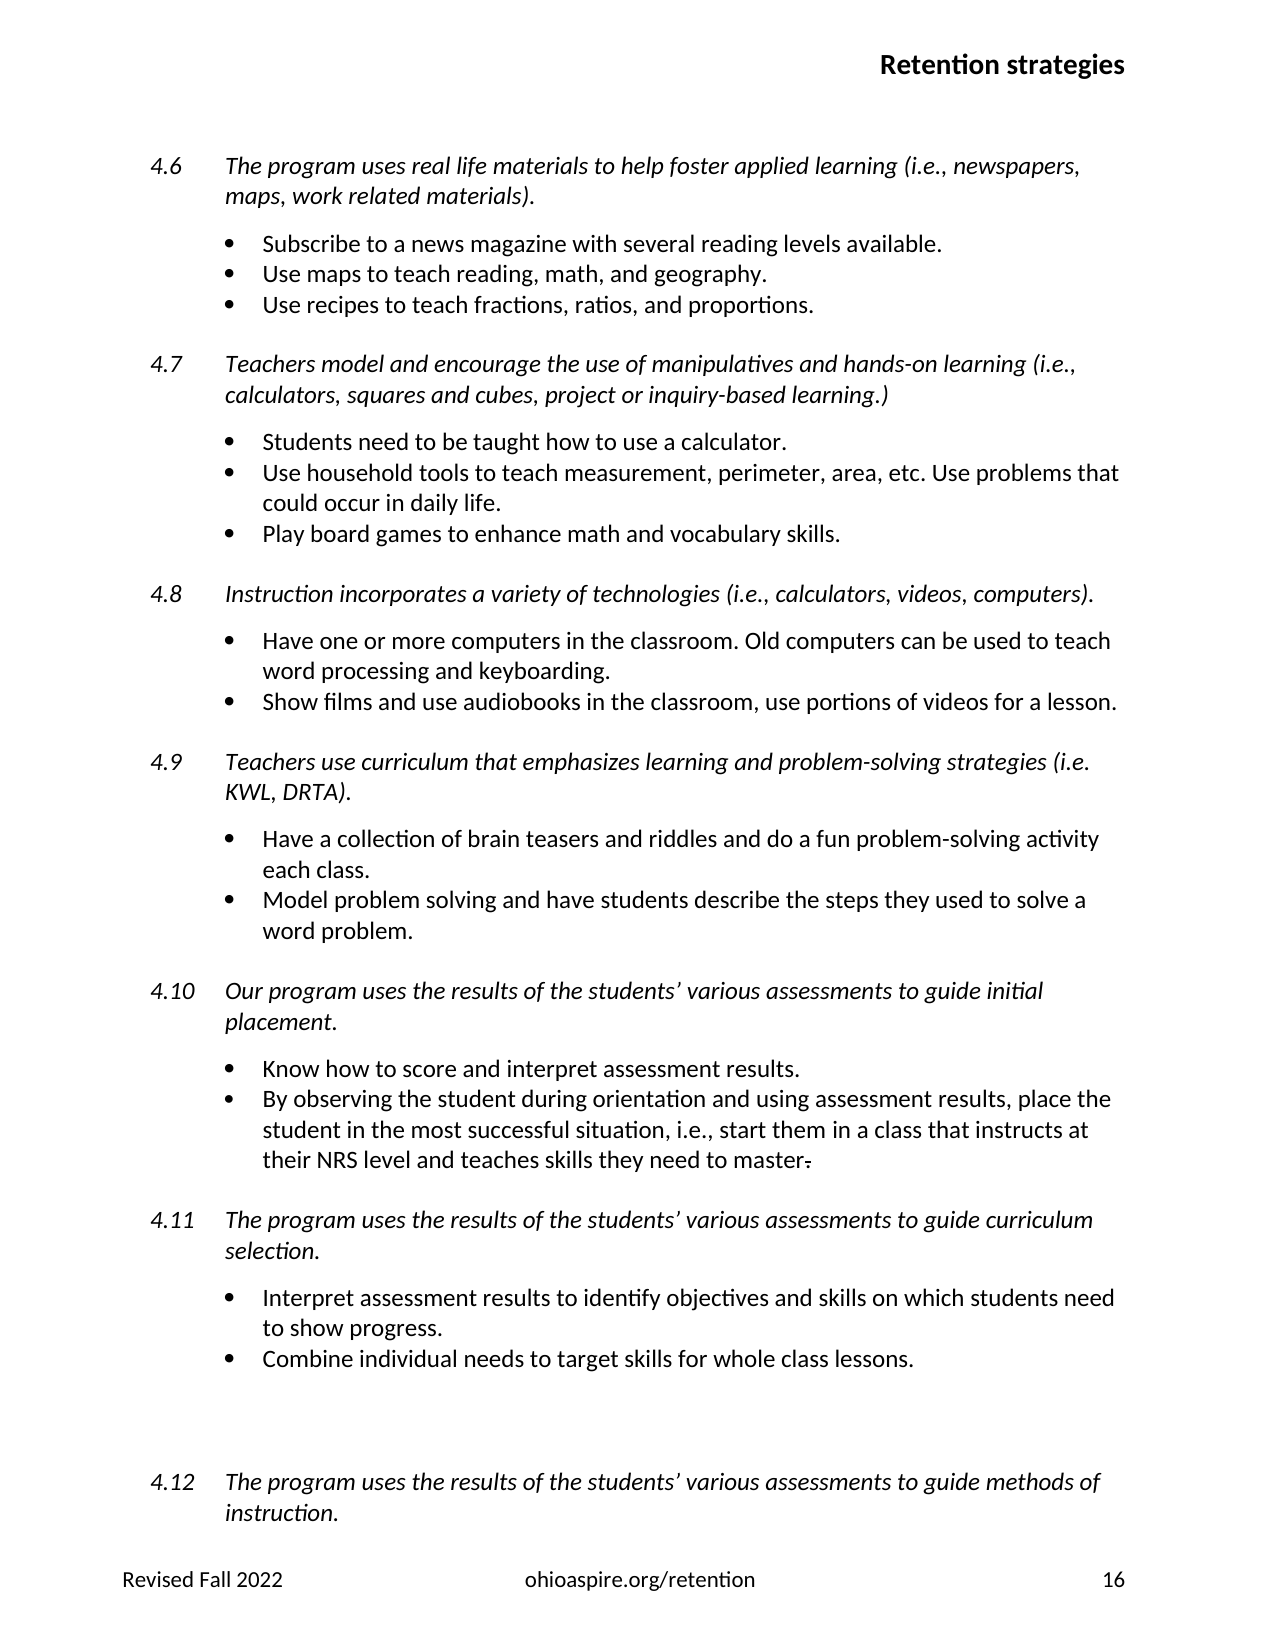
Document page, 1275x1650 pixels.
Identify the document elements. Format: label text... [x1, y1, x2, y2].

list Subscribe to a news magazine with several reading levels available. [225, 228, 1125, 258]
list Play board games to enhance math and vocabulary skills. [225, 518, 1125, 548]
text 4.12 The program uses the results of the students’ various assessments to guide methods of instruction. [150, 1466, 1125, 1527]
text 4.9 Teachers use curriculum that emphasizes learning and problem-solving strategies (i.e. KWL, DRTA). [150, 746, 1125, 807]
list Use maps to teach reading, math, and geography. [225, 258, 1125, 289]
list Show films and use audiobooks in the classroom, use portions of videos for a lesson. [225, 686, 1125, 717]
list Model problem solving and have students describe the steps they used to solve a word problem. [225, 885, 1125, 946]
list Students need to be taught how to use a calculator. [225, 426, 1125, 457]
text 4.10 Our program uses the results of the students’ various assessments to guide initial placement. [150, 975, 1125, 1036]
list By observing the student during orientation and using assessment results, place the student in the most successful situation, i.e., start them in a class that instructs at their NRS level and teaches skills they need to master. [225, 1083, 1125, 1175]
list Interpret assessment results to identify objectives and skills on which students need to show progress. [225, 1282, 1125, 1343]
text 4.7 Teachers model and encourage the use of manipulatives and hands-on learning (i.e., calculators, squares and cubes, project or inquiry-based learning.) [150, 349, 1125, 410]
text 4.8 Instruction incorporates a variety of technologies (i.e., calculators, videos, computers). [150, 578, 1125, 608]
text 4.11 The program uses the results of the students’ various assessments to guide curriculum selection. [150, 1204, 1125, 1265]
list Know how to score and interpret assessment results. [225, 1053, 1125, 1083]
list Have one or more computers in the classroom. Old computers can be used to teach word processing and keyboarding. [225, 625, 1125, 686]
text 4.6 The program uses real life materials to help foster applied learning (i.e., newspapers, maps, work related materials). [150, 150, 1125, 211]
list Have a collection of brain teasers and riddles and do a fun problem-solving activity each class. [225, 824, 1125, 885]
list Combine individual needs to target skills for whole class lessons. [225, 1343, 1125, 1373]
list Use household tools to teach measurement, perimeter, area, etc. Use problems that could occur in daily life. [225, 457, 1125, 518]
list Use recipes to teach fractions, ratios, and proportions. [225, 289, 1125, 319]
